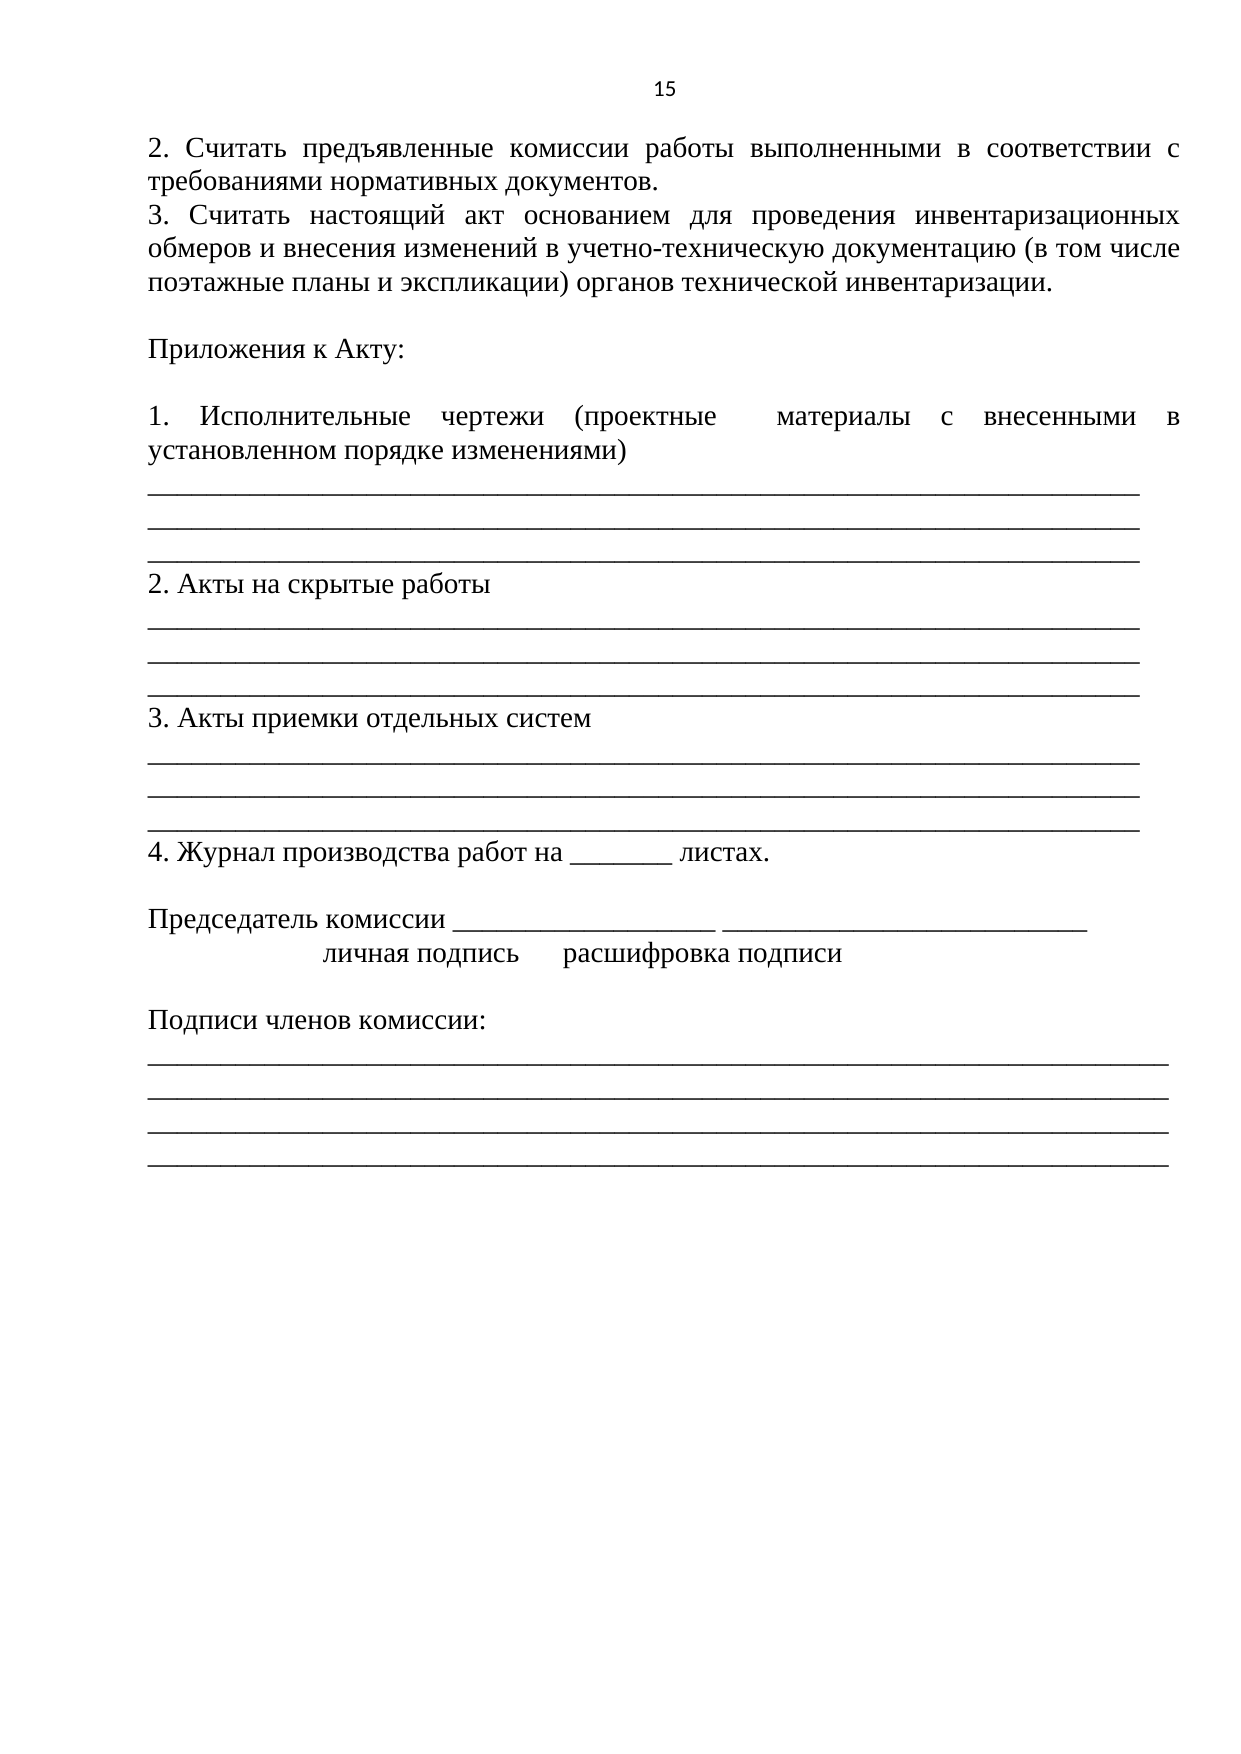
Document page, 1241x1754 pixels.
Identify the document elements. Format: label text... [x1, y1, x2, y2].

text Председатель комиссии __________________ _________________________ [148, 901, 1181, 935]
text Подписи членов комиссии: [148, 1002, 1181, 1036]
text ______________________________________________________________________ [148, 1136, 1181, 1170]
text ____________________________________________________________________ [148, 465, 1181, 499]
text ______________________________________________________________________ [148, 1036, 1181, 1069]
text 3. Акты приемки отдельных систем [148, 700, 1181, 734]
text ______________________________________________________________________ [148, 1103, 1181, 1136]
text ____________________________________________________________________ [148, 499, 1181, 532]
text 2. Акты на скрытые работы [148, 566, 1181, 599]
text ____________________________________________________________________ [148, 599, 1181, 633]
text 1. Исполнительные чертежи (проектные материалы с внесенными в установленном порядке изменениями) [148, 398, 1181, 465]
text ______________________________________________________________________ [148, 1069, 1181, 1103]
text ____________________________________________________________________ [148, 633, 1181, 667]
text Приложения к Акту: [148, 331, 1181, 365]
text 3. Считать настоящий акт основанием для проведения инвентаризационных обмеров и внесения изменений в учетно-техническую документацию (в том числе поэтажные планы и экспликации) органов технической инвентаризации. [148, 197, 1181, 298]
text ____________________________________________________________________ [148, 532, 1181, 566]
text ____________________________________________________________________ [148, 667, 1181, 700]
text ____________________________________________________________________ [148, 801, 1181, 834]
text ____________________________________________________________________ [148, 767, 1181, 801]
text ____________________________________________________________________ [148, 734, 1181, 767]
text личная подпись расшифровка подписи [148, 935, 1181, 968]
text 2. Считать предъявленные комиссии работы выполненными в соответствии с требованиями нормативных документов. [148, 130, 1181, 197]
text 4. Журнал производства работ на _______ листах. [148, 834, 1181, 868]
